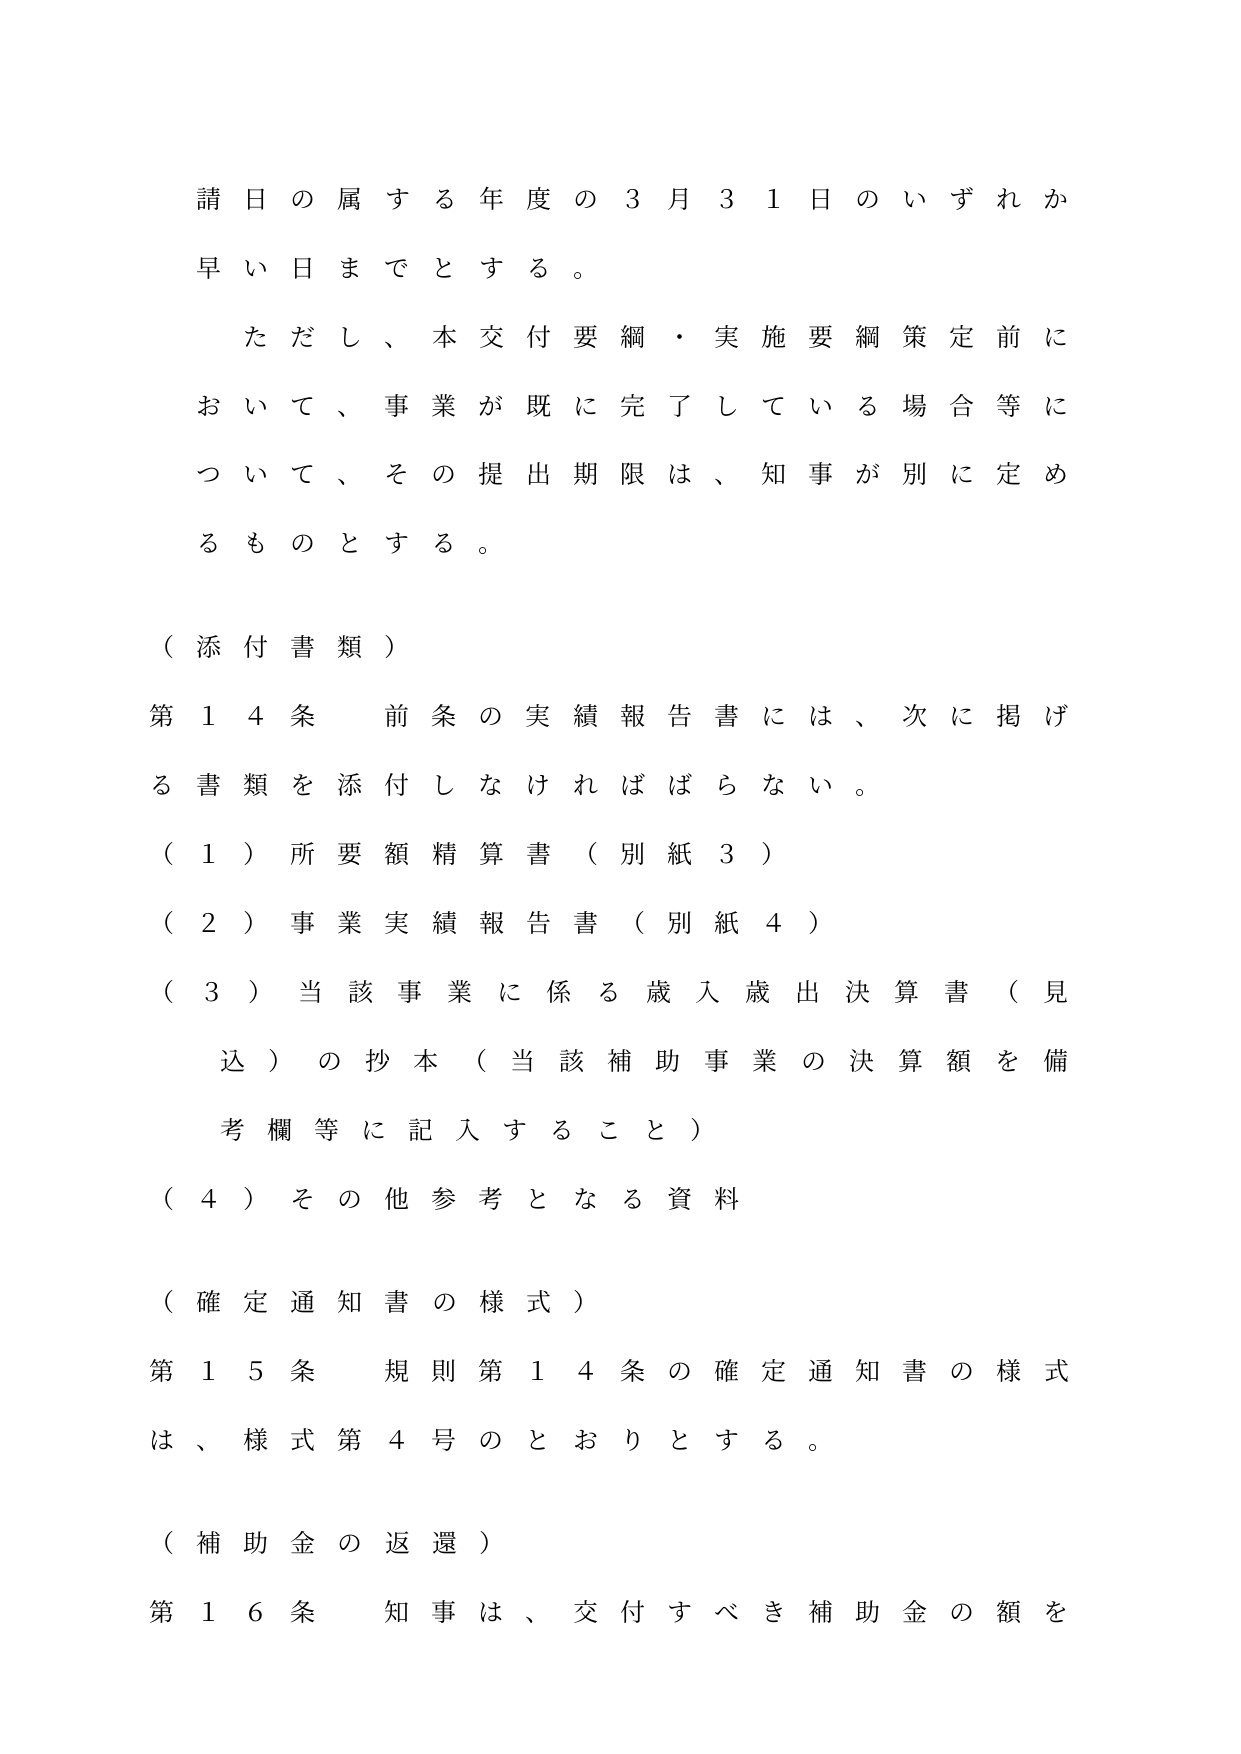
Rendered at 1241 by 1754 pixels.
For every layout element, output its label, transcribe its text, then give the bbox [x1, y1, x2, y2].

text 第１４条 前条の実績報告書には、次に掲げる書類を添付しなければばらない。 [149, 680, 1091, 818]
text （補助金の返還） [149, 1508, 1091, 1577]
text （添付書類） [149, 611, 1091, 680]
text （４）その他参考となる資料 [149, 1163, 1091, 1232]
text （３）当該事業に係る歳入歳出決算書（見込）の抄本（当該補助事業の決算額を備考欄等に記入すること） [149, 956, 1091, 1163]
text （確定通知書の様式） [149, 1266, 1091, 1335]
text ただし、本交付要綱・実施要綱策定前において、事業が既に完了している場合等について、その提出期限は、知事が別に定めるものとする。 [149, 301, 1091, 577]
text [149, 1577, 1091, 1646]
text （１）所要額精算書（別紙３） [149, 818, 1091, 887]
text 第１５条 規則第１４条の確定通知書の様式は、様式第４号のとおりとする。 [149, 1335, 1091, 1473]
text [149, 163, 1091, 301]
text （２）事業実績報告書（別紙４） [149, 887, 1091, 956]
